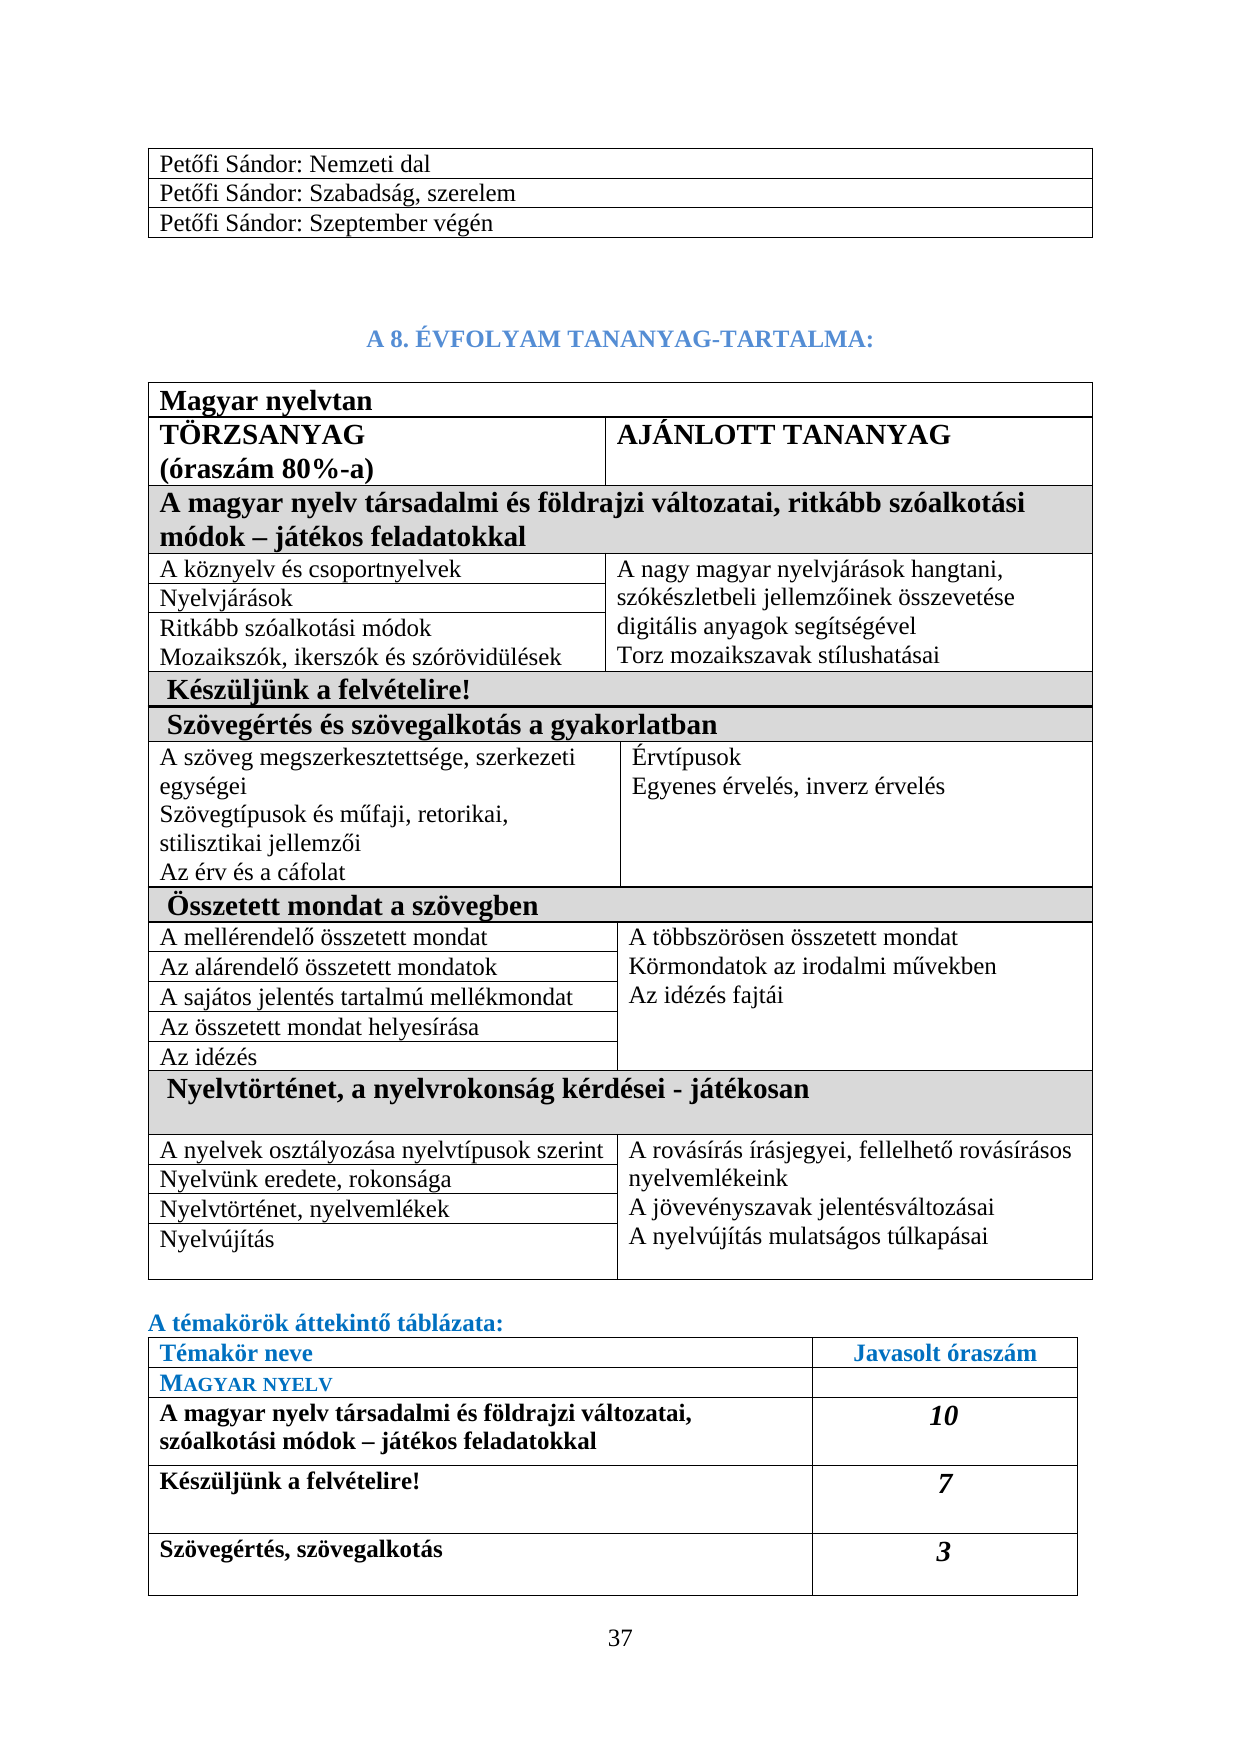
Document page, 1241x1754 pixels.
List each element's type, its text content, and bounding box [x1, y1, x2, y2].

table_header Magyar nyelvtan [149, 383, 1092, 416]
table_cell Nyelvtörténet, nyelvemlékek [149, 1194, 617, 1223]
table_header Szövegértés és szövegalkotás a gyakorlatban [149, 708, 1092, 741]
text A 8. ÉVFOLYAM TANANYAG-TARTALMA: [148, 324, 1093, 353]
table_header Összetett mondat a szövegben [149, 888, 1092, 921]
table_header Témakör neve [149, 1338, 812, 1367]
table_cell 7 [813, 1466, 1077, 1533]
table_cell 3 [813, 1534, 1077, 1595]
table_cell Petőfi Sándor: Szeptember végén [149, 208, 1092, 237]
table_cell A magyar nyelv társadalmi és földrajzi változatai, ritkább szóalkotási módok – játékos feladatokkal [149, 486, 1092, 553]
table_cell Ritkább szóalkotási módok Mozaikszók, ikerszók és szórövidülések [149, 613, 605, 671]
table_cell A nagy magyar nyelvjárások hangtani, szókészletbeli jellemzőinek összevetése digitális anyagok segítségével Torz mozaikszavak stílushatásai [606, 554, 1092, 671]
table_cell A mellérendelő összetett mondat [149, 923, 617, 951]
table_cell A rovásírás írásjegyei, fellelhető rovásírásos nyelvemlékeink A jövevényszavak jelentésváltozásai A nyelvújítás mulatságos túlkapásai [618, 1135, 1092, 1278]
table_cell A sajátos jelentés tartalmú mellékmondat [149, 982, 617, 1011]
table_cell Nyelvjárások [149, 584, 605, 612]
table_cell A többszörösen összetett mondat Körmondatok az irodalmi művekben Az idézés fajtái [618, 923, 1092, 1070]
table_header Javasolt óraszám [813, 1338, 1077, 1367]
table_cell Az összetett mondat helyesírása [149, 1012, 617, 1041]
table_cell Nyelvtörténet, a nyelvrokonság kérdései - játékosan [149, 1071, 1092, 1134]
table_cell Készüljünk a felvételire! [149, 1466, 812, 1533]
table_cell Nyelvújítás [149, 1224, 617, 1278]
table_cell A köznyelv és csoportnyelvek [149, 554, 605, 582]
table_cell Magyar nyelv [149, 1368, 812, 1397]
table_cell A magyar nyelv társadalmi és földrajzi változatai, szóalkotási módok – játékos feladatokkal [149, 1398, 812, 1465]
table_cell Készüljünk a felvételire! [149, 672, 1092, 705]
table_cell Érvtípusok Egyenes érvelés, inverz érvelés [621, 742, 1092, 886]
table_cell TÖRZSANYAG (óraszám 80%-a) [149, 418, 605, 484]
table_cell Petőfi Sándor: Szabadság, szerelem [149, 179, 1092, 207]
table_cell A szöveg megszerkesztettsége, szerkezeti egységei Szövegtípusok és műfaji, retorikai, stilisztikai jellemzői Az érv és a cáfolat [149, 742, 620, 886]
table_cell [813, 1368, 1077, 1397]
table_cell Az alárendelő összetett mondatok [149, 952, 617, 981]
table_cell Petőfi Sándor: Nemzeti dal [149, 149, 1092, 177]
table_cell Az idézés [149, 1042, 617, 1070]
table_cell Nyelvünk eredete, rokonsága [149, 1165, 617, 1193]
table_cell AJÁNLOTT TANANYAG [606, 418, 1092, 484]
table_cell A nyelvek osztályozása nyelvtípusok szerint [149, 1135, 617, 1163]
text A témakörök áttekintő táblázata: [148, 1308, 1093, 1337]
table_cell 10 [813, 1398, 1077, 1465]
table_cell Szövegértés, szövegalkotás [149, 1534, 812, 1595]
